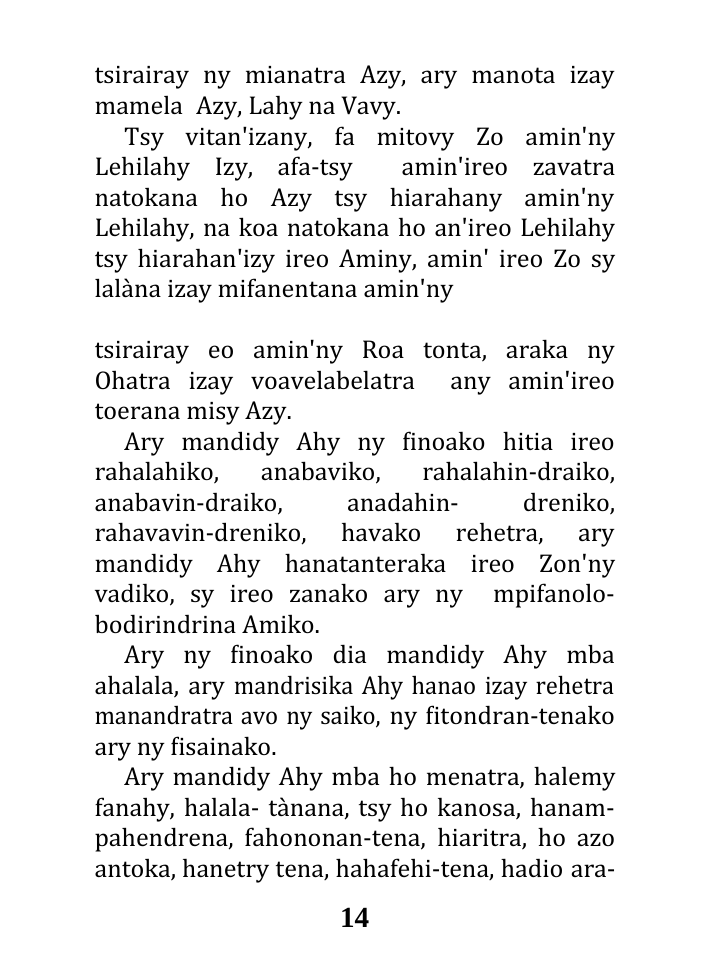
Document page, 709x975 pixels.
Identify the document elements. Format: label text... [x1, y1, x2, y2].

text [94, 59, 615, 120]
text Ary mandidy Ahy ny finoako hitia ireo rahalahiko, anabaviko, rahalahin-draiko, anabavin-draiko, anadahin- dreniko, rahavavin-dreniko, havako rehetra, ary mandidy Ahy hanatanteraka ireo Zon'ny vadiko, sy ireo zanako ary ny mpifanolo-bodirindrina Amiko. [94, 425, 615, 639]
text tsirairay eo amin'ny Roa tonta, araka ny Ohatra izay voavelabelatra any amin'ireo toerana misy Azy. [94, 334, 615, 425]
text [94, 761, 615, 883]
text Tsy vitan'izany, fa mitovy Zo amin'ny Lehilahy Izy, afa-tsy amin'ireo zavatra natokana ho Azy tsy hiarahany amin'ny Lehilahy, na koa natokana ho an'ireo Lehilahy tsy hiarahan'izy ireo Aminy, amin' ireo Zo sy lalàna izay mifanentana amin'ny [94, 120, 615, 303]
text Ary ny finoako dia mandidy Ahy mba ahalala, ary mandrisika Ahy hanao izay rehetra manandratra avo ny saiko, ny fitondran-tenako ary ny fisainako. [94, 639, 615, 761]
